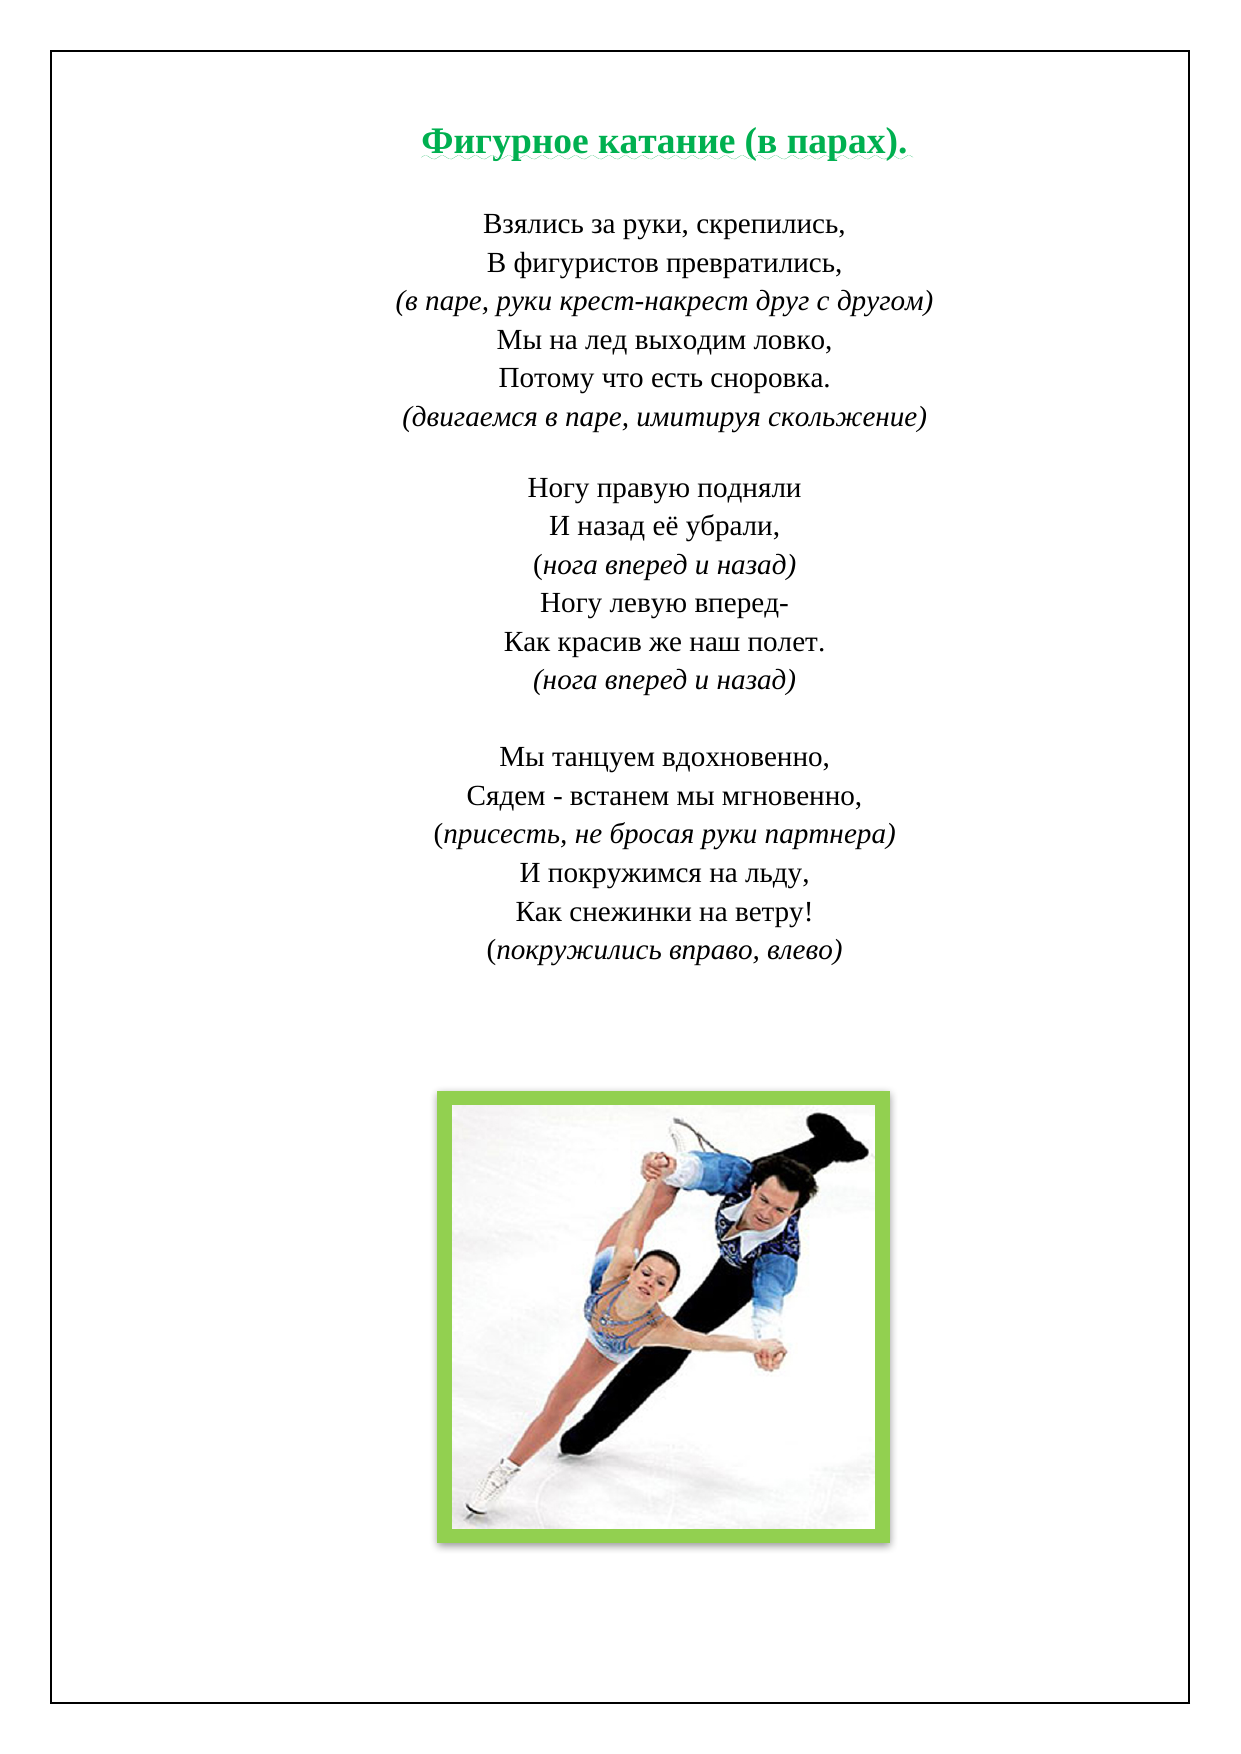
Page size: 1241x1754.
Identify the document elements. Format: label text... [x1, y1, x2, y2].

text В фигуристов превратились, [177, 245, 1152, 278]
text Фигурное катание (в парах). [177, 118, 1152, 161]
text Потому что есть сноровка. [177, 360, 1152, 394]
text Как снежинки на ветру! [177, 894, 1152, 927]
text Взялись за руки, скрепились, [177, 206, 1152, 240]
text (присесть, не бросая руки партнера) [177, 817, 1152, 850]
text Ногу левую вперед- [177, 585, 1152, 619]
text Сядем - встанем мы мгновенно, [177, 778, 1152, 812]
text Мы танцуем вдохновенно, [177, 739, 1152, 773]
text (двигаемся в паре, имитируя скольжение) [177, 399, 1152, 432]
text Мы на лед выходим ловко, [177, 322, 1152, 355]
text (в паре, руки крест-накрест друг с другом) [177, 283, 1152, 317]
text (нога вперед и назад) [177, 547, 1152, 580]
text Ногу правую подняли [177, 470, 1152, 503]
text Как красив же наш полет. [177, 624, 1152, 657]
text И назад её убрали, [177, 508, 1152, 542]
text И покружимся на льду, [177, 855, 1152, 889]
text (нога вперед и назад) [177, 662, 1152, 696]
picture [452, 1105, 875, 1529]
text (покружились вправо, влево) [177, 932, 1152, 966]
